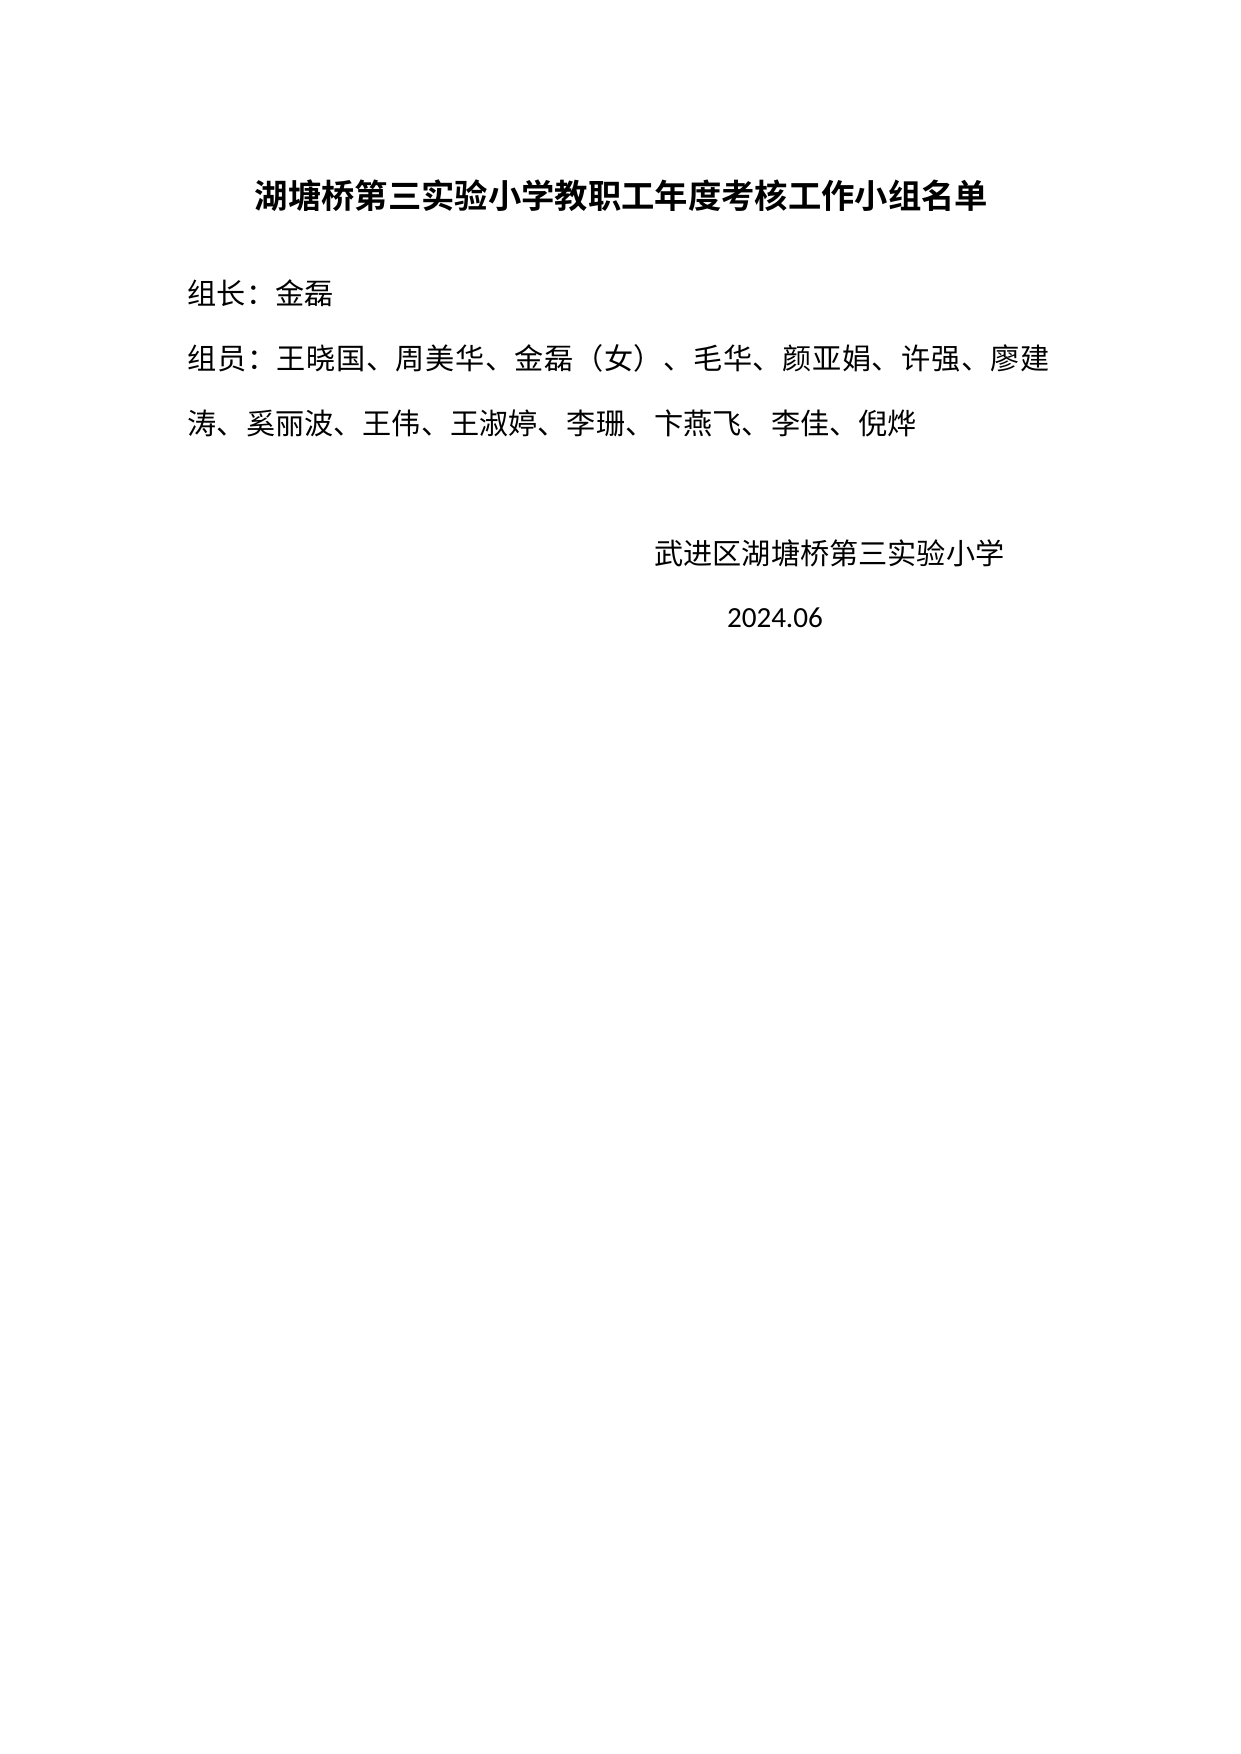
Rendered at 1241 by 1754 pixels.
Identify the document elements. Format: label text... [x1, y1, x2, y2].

text 组员：王晓国、周美华、金磊（女）、毛华、颜亚娟、许强、廖建涛、奚丽波、王伟、王淑婷、李珊、卞燕飞、李佳、倪烨 [187, 324, 1053, 454]
text 武进区湖塘桥第三实验小学 [187, 519, 1053, 584]
text 2024.06 [187, 584, 1053, 649]
text 湖塘桥第三实验小学教职工年度考核工作小组名单 [187, 162, 1053, 227]
text 组长：金磊 [187, 259, 1053, 324]
